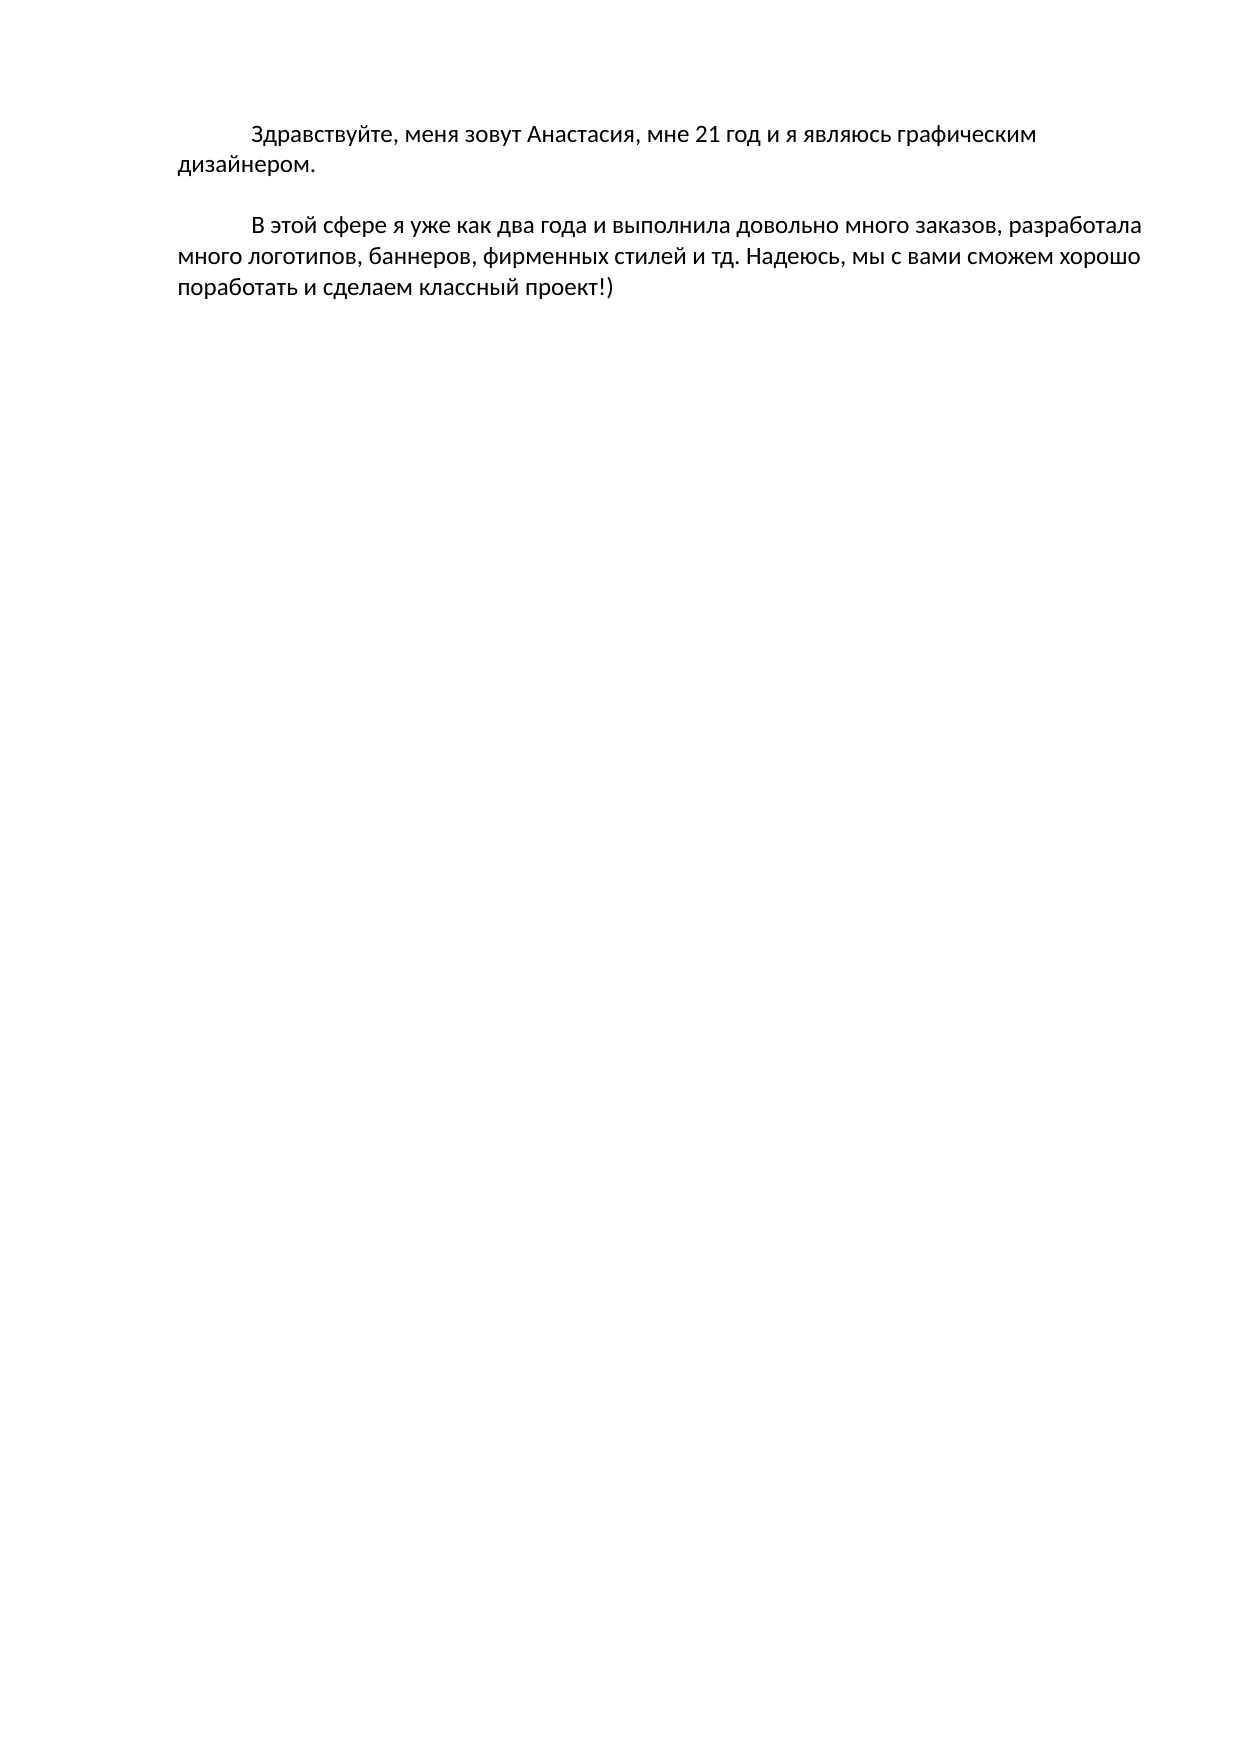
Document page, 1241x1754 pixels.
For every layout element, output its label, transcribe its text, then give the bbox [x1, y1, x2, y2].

text В этой сфере я уже как два года и выполнила довольно много заказов, разработала много логотипов, баннеров, фирменных стилей и тд. Надеюсь, мы с вами сможем хорошо поработать и сделаем классный проект!) [177, 210, 1152, 301]
text Здравствуйте, меня зовут Анастасия, мне 21 год и я являюсь графическим дизайнером. [177, 118, 1152, 179]
